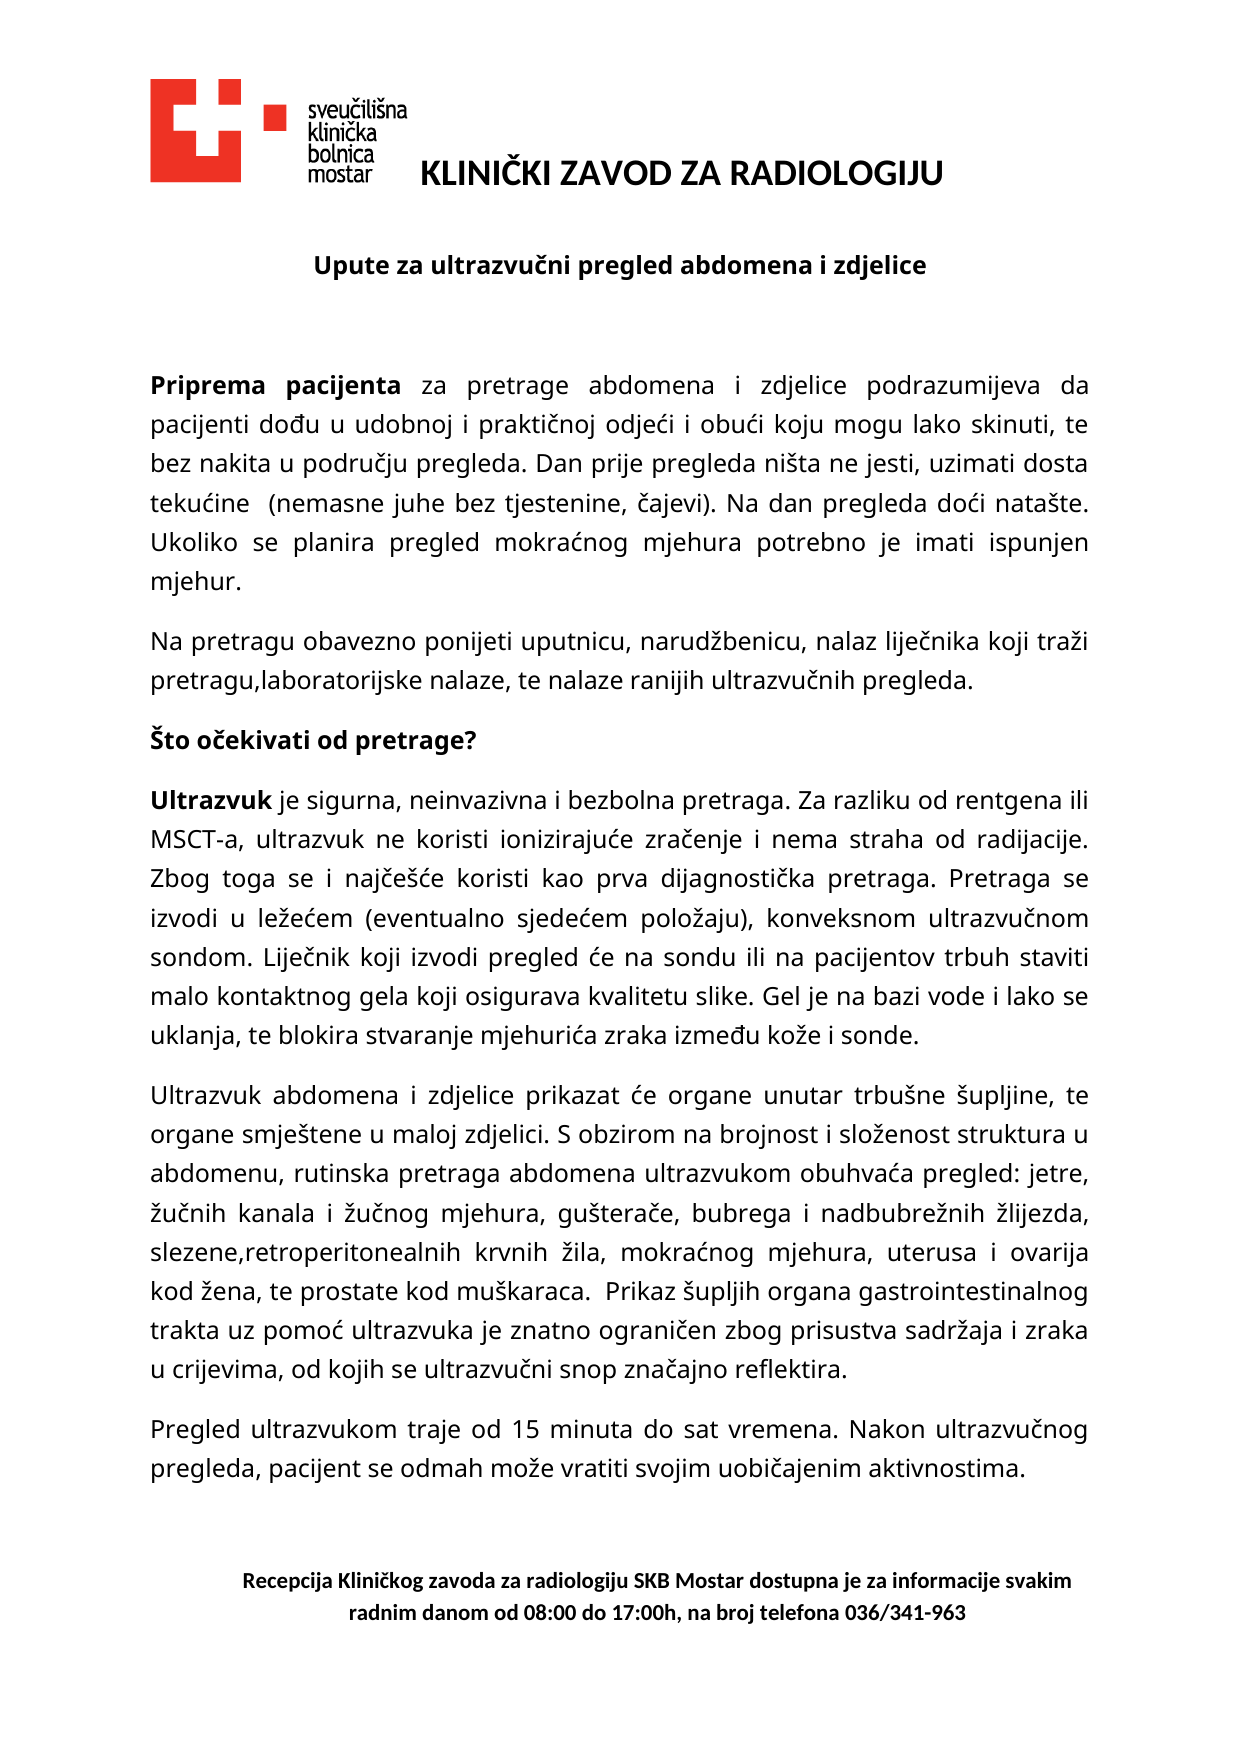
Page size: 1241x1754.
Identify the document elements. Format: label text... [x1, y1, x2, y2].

picture [150, 75, 421, 186]
text Na pretragu obavezno ponijeti uputnicu, narudžbenicu, nalaz liječnika koji traži pretragu,laboratorijske nalaze, te nalaze ranijih ultrazvučnih pregleda. [150, 624, 1090, 697]
text Upute za ultrazvučni pregled abdomena i zdjelice [150, 248, 1090, 282]
text Ultrazvuk abdomena i zdjelice prikazat će organe unutar trbušne šupljine, te organe smještene u maloj zdjelici. S obzirom na brojnost i složenost struktura u abdomenu, rutinska pretraga abdomena ultrazvukom obuhvaća pregled: jetre, žučnih kanala i žučnog mjehura, gušterače, bubrega i nadbubrežnih žlijezda, slezene,retroperitonealnih krvnih žila, mokraćnog mjehura, uterusa i ovarija kod žena, te prostate kod muškaraca. Prikaz šupljih organa gastrointestinalnog trakta uz pomoć ultrazvuka je znatno ograničen zbog prisustva sadržaja i zraka u crijevima, od kojih se ultrazvučni snop značajno reflektira. [150, 1078, 1090, 1386]
text Priprema pacijenta za pretrage abdomena i zdjelice podrazumijeva da pacijenti dođu u udobnoj i praktičnoj odjeći i obući koju mogu lako skinuti, te bez nakita u području pregleda. Dan prije pregleda ništa ne jesti, uzimati dosta tekućine (nemasne juhe bez tjestenine, čajevi). Na dan pregleda doći natašte. Ukoliko se planira pregled mokraćnog mjehura potrebno je imati ispunjen mjehur. [150, 368, 1090, 598]
text Pregled ultrazvukom traje od 15 minuta do sat vremena. Nakon ultrazvučnog pregleda, pacijent se odmah može vratiti svojim uobičajenim aktivnostima. [150, 1412, 1090, 1485]
text Što očekivati od pretrage? [150, 723, 1090, 757]
text Ultrazvuk je sigurna, neinvazivna i bezbolna pretraga. Za razliku od rentgena ili MSCT-a, ultrazvuk ne koristi ionizirajuće zračenje i nema straha od radijacije. Zbog toga se i najčešće koristi kao prva dijagnostička pretraga. Pretraga se izvodi u ležećem (eventualno sjedećem položaju), konveksnom ultrazvučnom sondom. Liječnik koji izvodi pregled će na sondu ili na pacijentov trbuh staviti malo kontaktnog gela koji osigurava kvalitetu slike. Gel je na bazi vode i lako se uklanja, te blokira stvaranje mjehurića zraka između kože i sonde. [150, 783, 1090, 1052]
